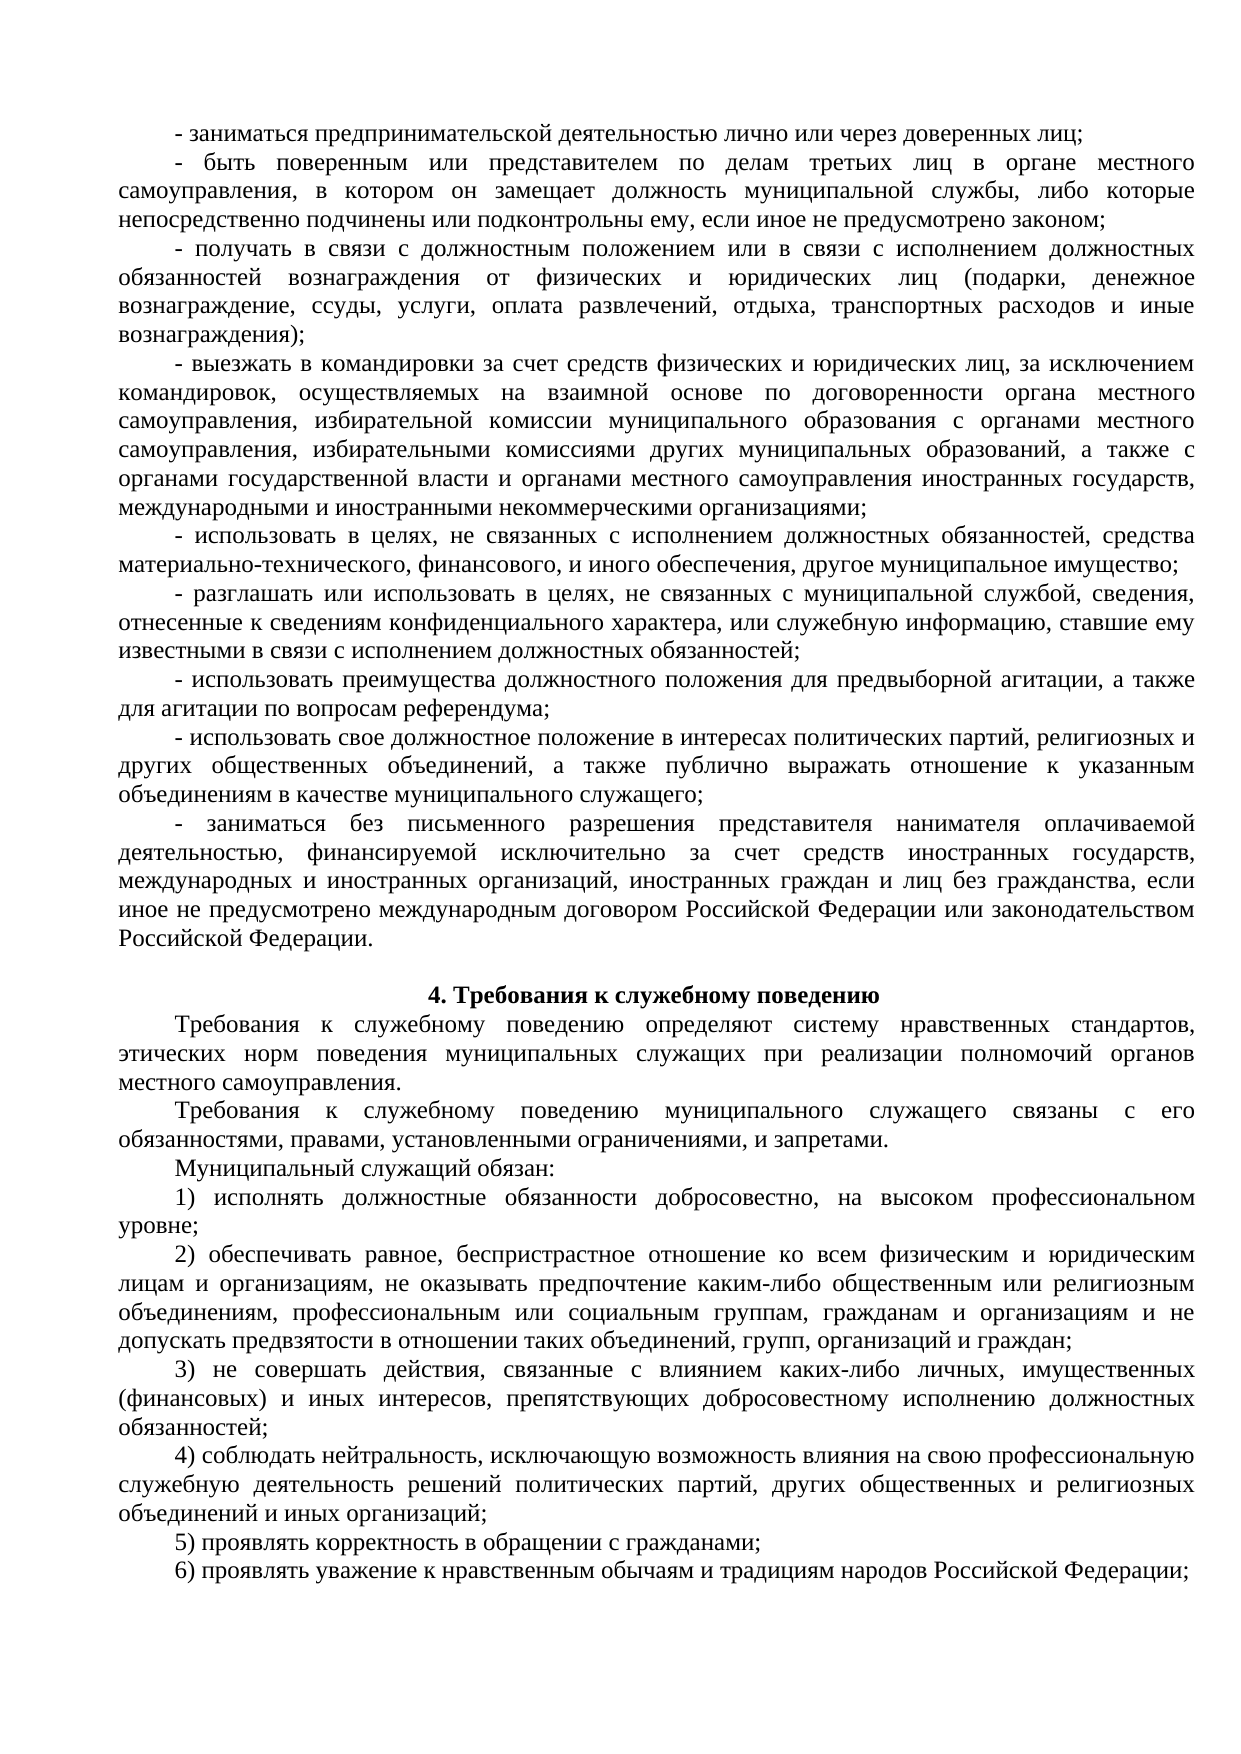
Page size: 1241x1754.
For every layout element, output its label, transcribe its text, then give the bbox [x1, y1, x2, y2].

text - использовать преимущества должностного положения для предвыборной агитации, а также для агитации по вопросам референдума; [118, 664, 1196, 722]
text 5) проявлять корректность в обращении с гражданами; [118, 1527, 1196, 1556]
text - выезжать в командировки за счет средств физических и юридических лиц, за исключением командировок, осуществляемых на взаимной основе по договоренности органа местного самоуправления, избирательной комиссии муниципального образования с органами местного самоуправления, избирательными комиссиями других муниципальных образований, а также с органами государственной власти и органами местного самоуправления иностранных государств, международными и иностранными некоммерческими организациями; [118, 348, 1196, 521]
text - заниматься без письменного разрешения представителя нанимателя оплачиваемой деятельностью, финансируемой исключительно за счет средств иностранных государств, международных и иностранных организаций, иностранных граждан и лиц без гражданства, если иное не предусмотрено международным договором Российской Федерации или законодательством Российской Федерации. [118, 808, 1196, 952]
text - разглашать или использовать в целях, не связанных с муниципальной службой, сведения, отнесенные к сведениям конфиденциального характера, или служебную информацию, ставшие ему известными в связи с исполнением должностных обязанностей; [118, 578, 1196, 664]
text Муниципальный служащий обязан: [118, 1153, 1196, 1182]
text 4. Требования к служебному поведению [118, 981, 1196, 1009]
text 4) соблюдать нейтральность, исключающую возможность влияния на свою профессиональную служебную деятельность решений политических партий, других общественных и религиозных объединений и иных организаций; [118, 1441, 1196, 1527]
text - получать в связи с должностным положением или в связи с исполнением должностных обязанностей вознаграждения от физических и юридических лиц (подарки, денежное вознаграждение, ссуды, услуги, оплата развлечений, отдыха, транспортных расходов и иные вознаграждения); [118, 233, 1196, 348]
text Требования к служебному поведению определяют систему нравственных стандартов, этических норм поведения муниципальных служащих при реализации полномочий органов местного самоуправления. [118, 1009, 1196, 1096]
text 6) проявлять уважение к нравственным обычаям и традициям народов Российской Федерации; [118, 1556, 1196, 1584]
text - использовать в целях, не связанных с исполнением должностных обязанностей, средства материально-технического, финансового, и иного обеспечения, другое муниципальное имущество; [118, 521, 1196, 578]
text 2) обеспечивать равное, беспристрастное отношение ко всем физическим и юридическим лицам и организациям, не оказывать предпочтение каким-либо общественным или религиозным объединениям, профессиональным или социальным группам, гражданам и организациям и не допускать предвзятости в отношении таких объединений, групп, организаций и граждан; [118, 1239, 1196, 1354]
text - быть поверенным или представителем по делам третьих лиц в органе местного самоуправления, в котором он замещает должность муниципальной службы, либо которые непосредственно подчинены или подконтрольны ему, если иное не предусмотрено законом; [118, 147, 1196, 233]
text 1) исполнять должностные обязанности добросовестно, на высоком профессиональном уровне; [118, 1182, 1196, 1239]
text - заниматься предпринимательской деятельностью лично или через доверенных лиц; [118, 118, 1196, 147]
text 3) не совершать действия, связанные с влиянием каких-либо личных, имущественных (финансовых) и иных интересов, препятствующих добросовестному исполнению должностных обязанностей; [118, 1354, 1196, 1441]
text Требования к служебному поведению муниципального служащего связаны с его обязанностями, правами, установленными ограничениями, и запретами. [118, 1096, 1196, 1153]
text - использовать свое должностное положение в интересах политических партий, религиозных и других общественных объединений, а также публично выражать отношение к указанным объединениям в качестве муниципального служащего; [118, 722, 1196, 808]
